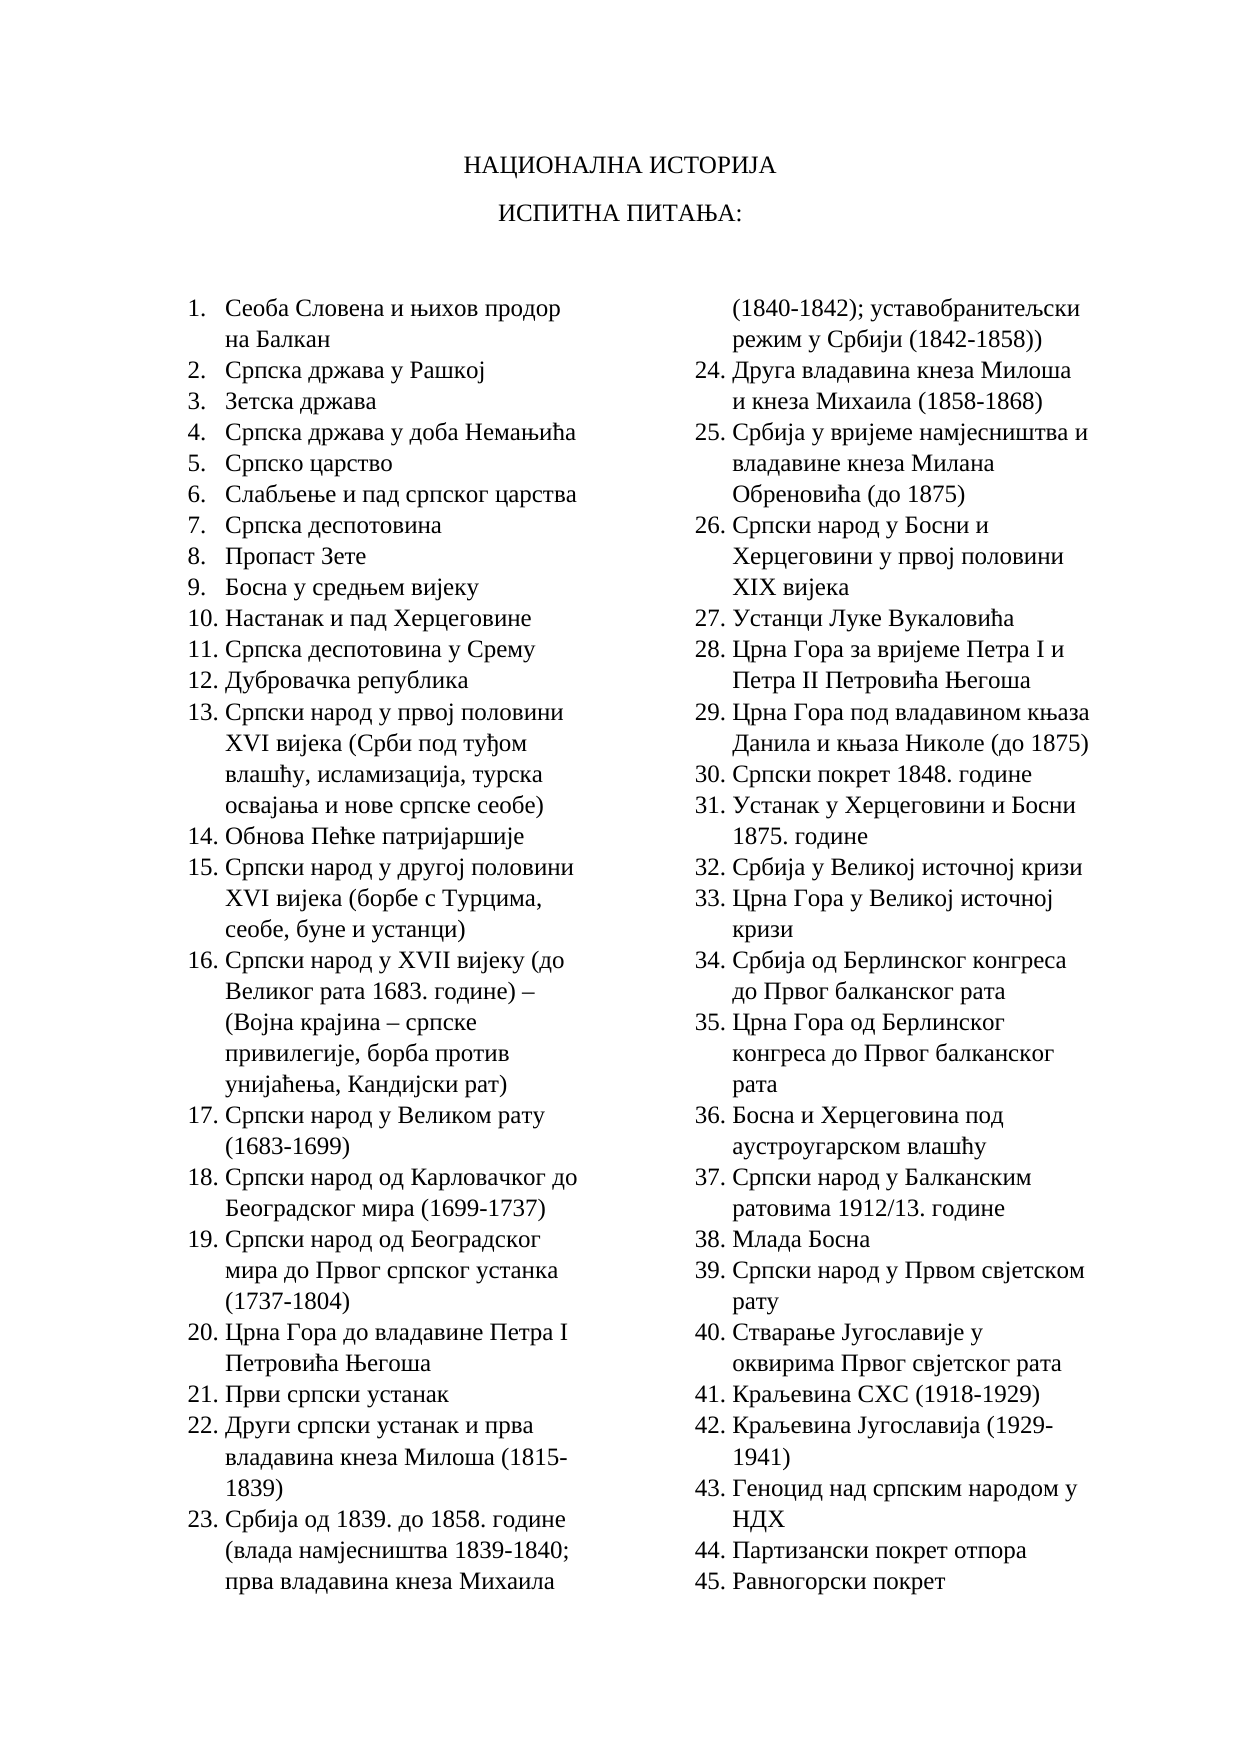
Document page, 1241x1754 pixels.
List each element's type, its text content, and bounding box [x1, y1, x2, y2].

list Црна Гора у Великој источној кризи [694, 883, 1090, 943]
list Партизански покрет отпора [694, 1535, 1090, 1563]
list Србија у вријеме намјесништва и владавине кнеза Милана Обреновића (до 1875) [694, 417, 1090, 508]
list Геноцид над српским народом у НДХ [694, 1473, 1090, 1532]
list Србија у Великој источној кризи [694, 852, 1090, 881]
text ИСПИТНА ПИТАЊА: [150, 198, 1090, 226]
list Србија од 1839. до 1858. године (влада намјесништва 1839-1840; прва владавина кнеза Михаила (1840-1842); уставобранитељски режим у Србији (1842-1858)) [694, 293, 1090, 353]
list Настанак и пад Херцеговине [187, 603, 583, 632]
list Млада Босна [694, 1224, 1090, 1253]
list Дубровачка република [187, 666, 583, 694]
list Обнова Пећке патријаршије [187, 821, 583, 849]
list Сеоба Словена и њихов продор на Балкан [187, 293, 583, 353]
list Краљевина СХС (1918-1929) [694, 1379, 1090, 1408]
list Српски народ у Балканским ратовима 1912/13. године [694, 1162, 1090, 1222]
list Црна Гора од Берлинског конгреса до Првог балканског рата [694, 1007, 1090, 1098]
list Српска деспотовина у Срему [187, 634, 583, 663]
list Србија од Берлинског конгреса до Првог балканског рата [694, 945, 1090, 1005]
list Устанци Луке Вукаловића [694, 603, 1090, 632]
list Слабљење и пад српског царства [187, 479, 583, 508]
list Пропаст Зете [187, 541, 583, 570]
list Црна Гора под владавином књаза Данила и књаза Николе (до 1875) [694, 697, 1090, 756]
list Равногорски покрет [694, 1566, 1090, 1594]
list Српски народ у Великом рату (1683-1699) [187, 1100, 583, 1160]
list Српска држава у доба Немањића [187, 417, 583, 446]
list Српски народ у другој половини XVI вијека (борбе с Турцима, сеобе, буне и устанци) [187, 852, 583, 943]
list Српски народ у Босни и Херцеговини у првој половини XIX вијека [694, 510, 1090, 601]
list Српски народ у Првом свјетском рату [694, 1255, 1090, 1315]
list Први српски устанак [187, 1379, 583, 1408]
list Други српски устанак и прва владавина кнеза Милоша (1815-1839) [187, 1411, 583, 1501]
list Устанак у Херцеговини и Босни 1875. године [694, 790, 1090, 849]
list Српски народ од Карловачког до Београдског мира (1699-1737) [187, 1162, 583, 1222]
list Српски народ у XVII вијеку (до Великог рата 1683. године) – (Војна крајина – српске привилегије, борба против унијаћења, Кандијски рат) [187, 945, 583, 1098]
list Српска деспотовина [187, 510, 583, 539]
list Друга владавина кнеза Милоша и кнеза Михаила (1858-1868) [694, 355, 1090, 415]
list Српски народ у првој половини XVI вијека (Срби под туђом влашћу, исламизација, турска освајања и нове српске сеобе) [187, 697, 583, 818]
list Српска држава у Рашкој [187, 355, 583, 384]
list Црна Гора за вријеме Петра I и Петра II Петровића Његоша [694, 634, 1090, 694]
list Босна у средњем вијеку [187, 572, 583, 601]
list Краљевина Југославија (1929-1941) [694, 1411, 1090, 1470]
list Српско царство [187, 448, 583, 477]
list Стварање Југославије у оквирима Првог свјетског рата [694, 1317, 1090, 1377]
list Босна и Херцеговина под аустроугарском влашћу [694, 1100, 1090, 1160]
list Зетска држава [187, 386, 583, 415]
list Србија од 1839. до 1858. године (влада намјесништва 1839-1840; прва владавина кнеза Михаила (1840-1842); уставобранитељски режим у Србији (1842-1858)) [187, 1504, 583, 1594]
list Српски народ од Београдског мира до Првог српског устанка (1737-1804) [187, 1224, 583, 1315]
list Црна Гора до владавине Петра I Петровића Његоша [187, 1317, 583, 1377]
text НАЦИОНАЛНА ИСТОРИЈА [150, 150, 1090, 179]
list Српски покрет 1848. године [694, 759, 1090, 787]
